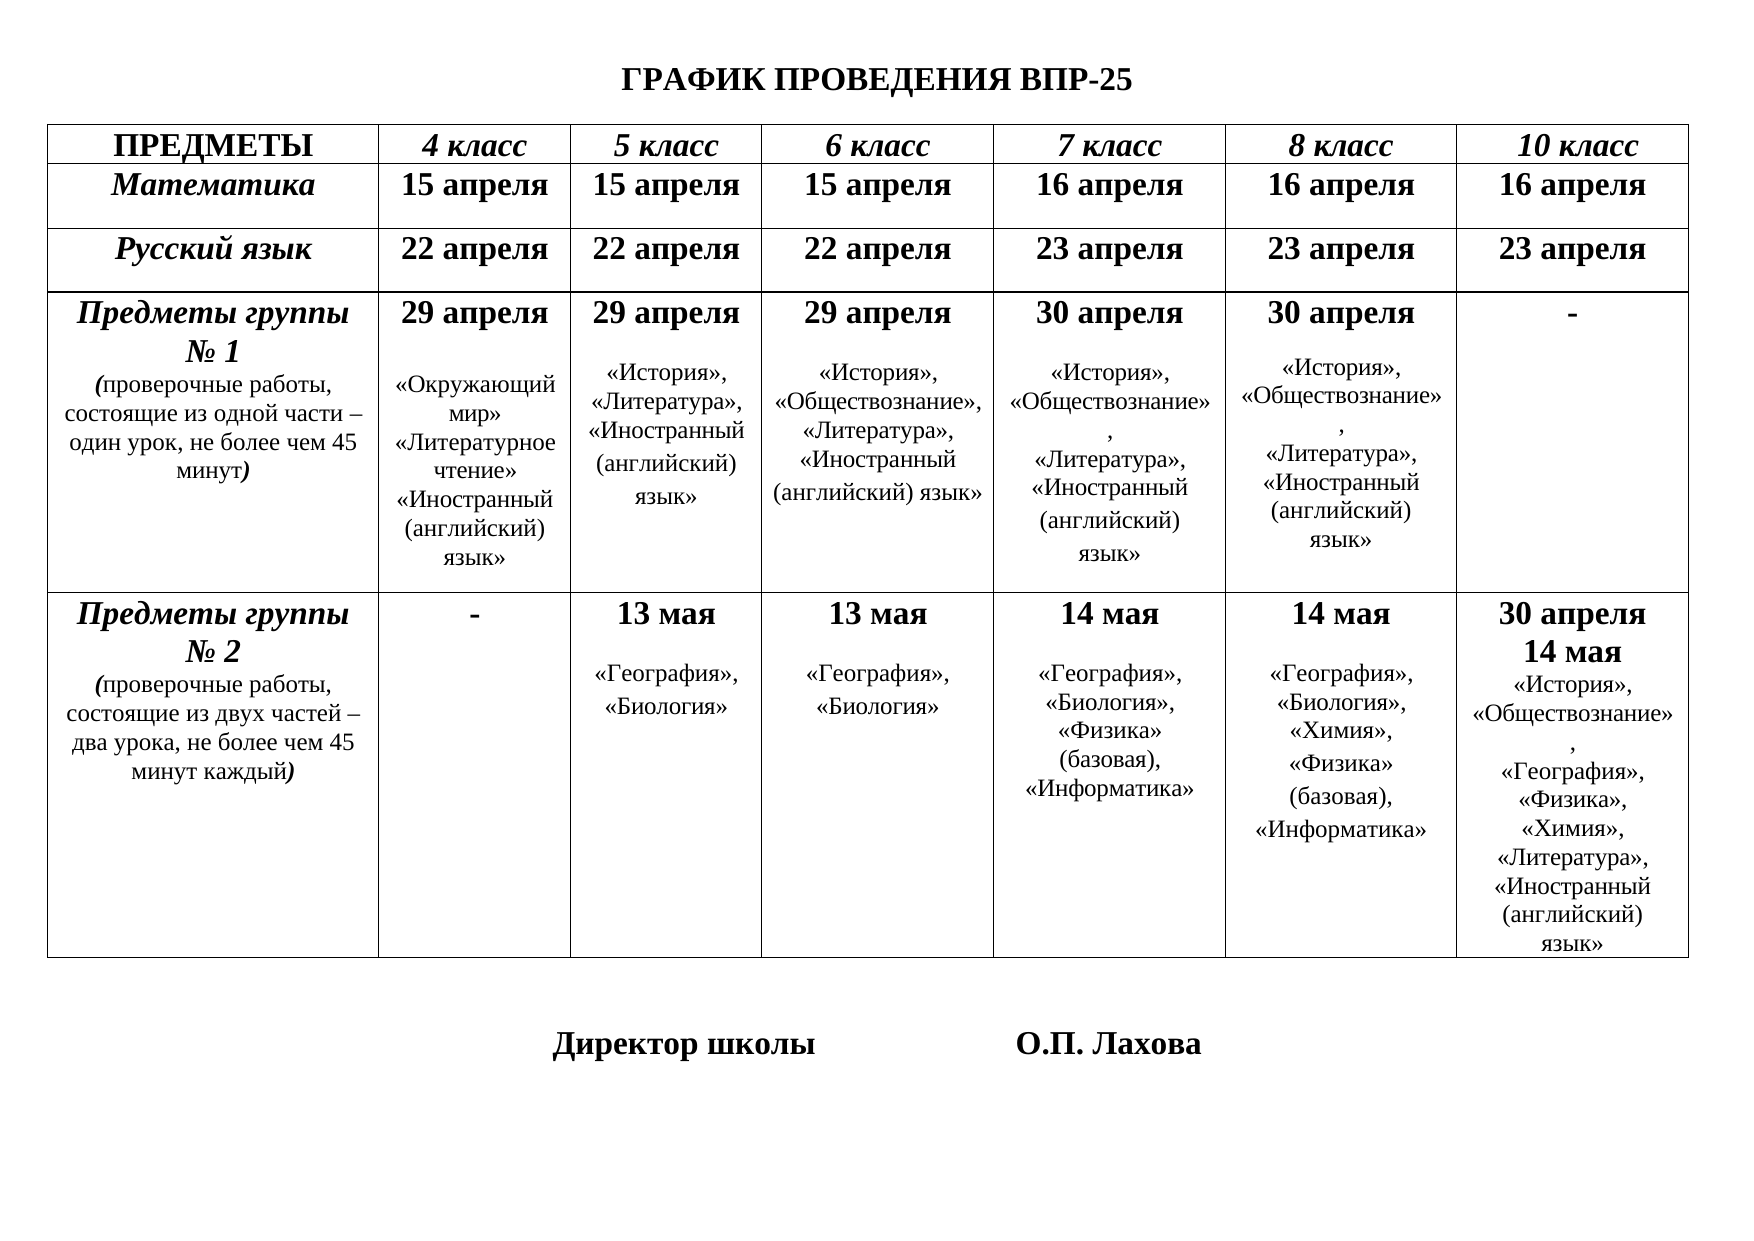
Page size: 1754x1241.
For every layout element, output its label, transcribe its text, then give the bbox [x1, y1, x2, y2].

table_header 10 класс [1457, 125, 1688, 163]
table_cell 14 мая «География», «Биология», «Химия», «Физика» (базовая), «Информатика» [1226, 593, 1456, 957]
table_cell 13 мая «География», «Биология» [571, 593, 761, 957]
table_cell 22 апреля [762, 229, 993, 291]
table_cell 16 апреля [1457, 164, 1688, 227]
table_cell 13 мая «География», «Биология» [762, 593, 993, 957]
table_cell Русский язык [48, 229, 378, 291]
table_cell 29 апреля «История», «Литература», «Иностранный (английский) язык» [571, 293, 761, 592]
table_cell 23 апреля [1457, 229, 1688, 291]
table_cell 30 апреля «История», «Обществознание», «Литература», «Иностранный (английский) язык» [994, 293, 1225, 592]
table_header 6 класс [762, 125, 993, 163]
table_cell 30 апреля «История», «Обществознание», «Литература», «Иностранный (английский) язык» [1226, 293, 1456, 592]
table_cell - [1457, 293, 1688, 592]
table_cell 22 апреля [379, 229, 570, 291]
table_cell 30 апреля 14 мая «История», «Обществознание», «География», «Физика», «Химия», «Литература», «Иностранный (английский) язык» [1457, 593, 1688, 957]
table_cell 16 апреля [1226, 164, 1456, 227]
table_cell 22 апреля [571, 229, 761, 291]
table_header 8 класс [1226, 125, 1456, 163]
table_cell Математика [48, 164, 378, 227]
table_cell 15 апреля [379, 164, 570, 227]
text Директор школы О.П. Лахова [59, 1023, 1695, 1061]
table_header 5 класс [571, 125, 761, 163]
table_header 4 класс [379, 125, 570, 163]
text ГРАФИК ПРОВЕДЕНИЯ ВПР-25 [59, 59, 1695, 97]
table_header ПРЕДМЕТЫ [48, 125, 378, 163]
table_cell 15 апреля [571, 164, 761, 227]
table_cell - [379, 593, 570, 957]
table_cell Предметы группы № 2 (проверочные работы, состоящие из двух частей – два урока, не более чем 45 минут каждый) [48, 593, 378, 957]
table_cell 29 апреля «Окружающий мир» «Литературное чтение» «Иностранный (английский) язык» [379, 293, 570, 592]
table_cell Предметы группы № 1 (проверочные работы, состоящие из одной части – один урок, не более чем 45 минут) [48, 293, 378, 592]
table_cell 14 мая «География», «Биология», «Физика» (базовая), «Информатика» [994, 593, 1225, 957]
table_header 7 класс [994, 125, 1225, 163]
table_cell 15 апреля [762, 164, 993, 227]
table_cell 23 апреля [1226, 229, 1456, 291]
table_cell 29 апреля «История», «Обществознание», «Литература», «Иностранный (английский) язык» [762, 293, 993, 592]
table_cell 23 апреля [994, 229, 1225, 291]
table_cell 16 апреля [994, 164, 1225, 227]
